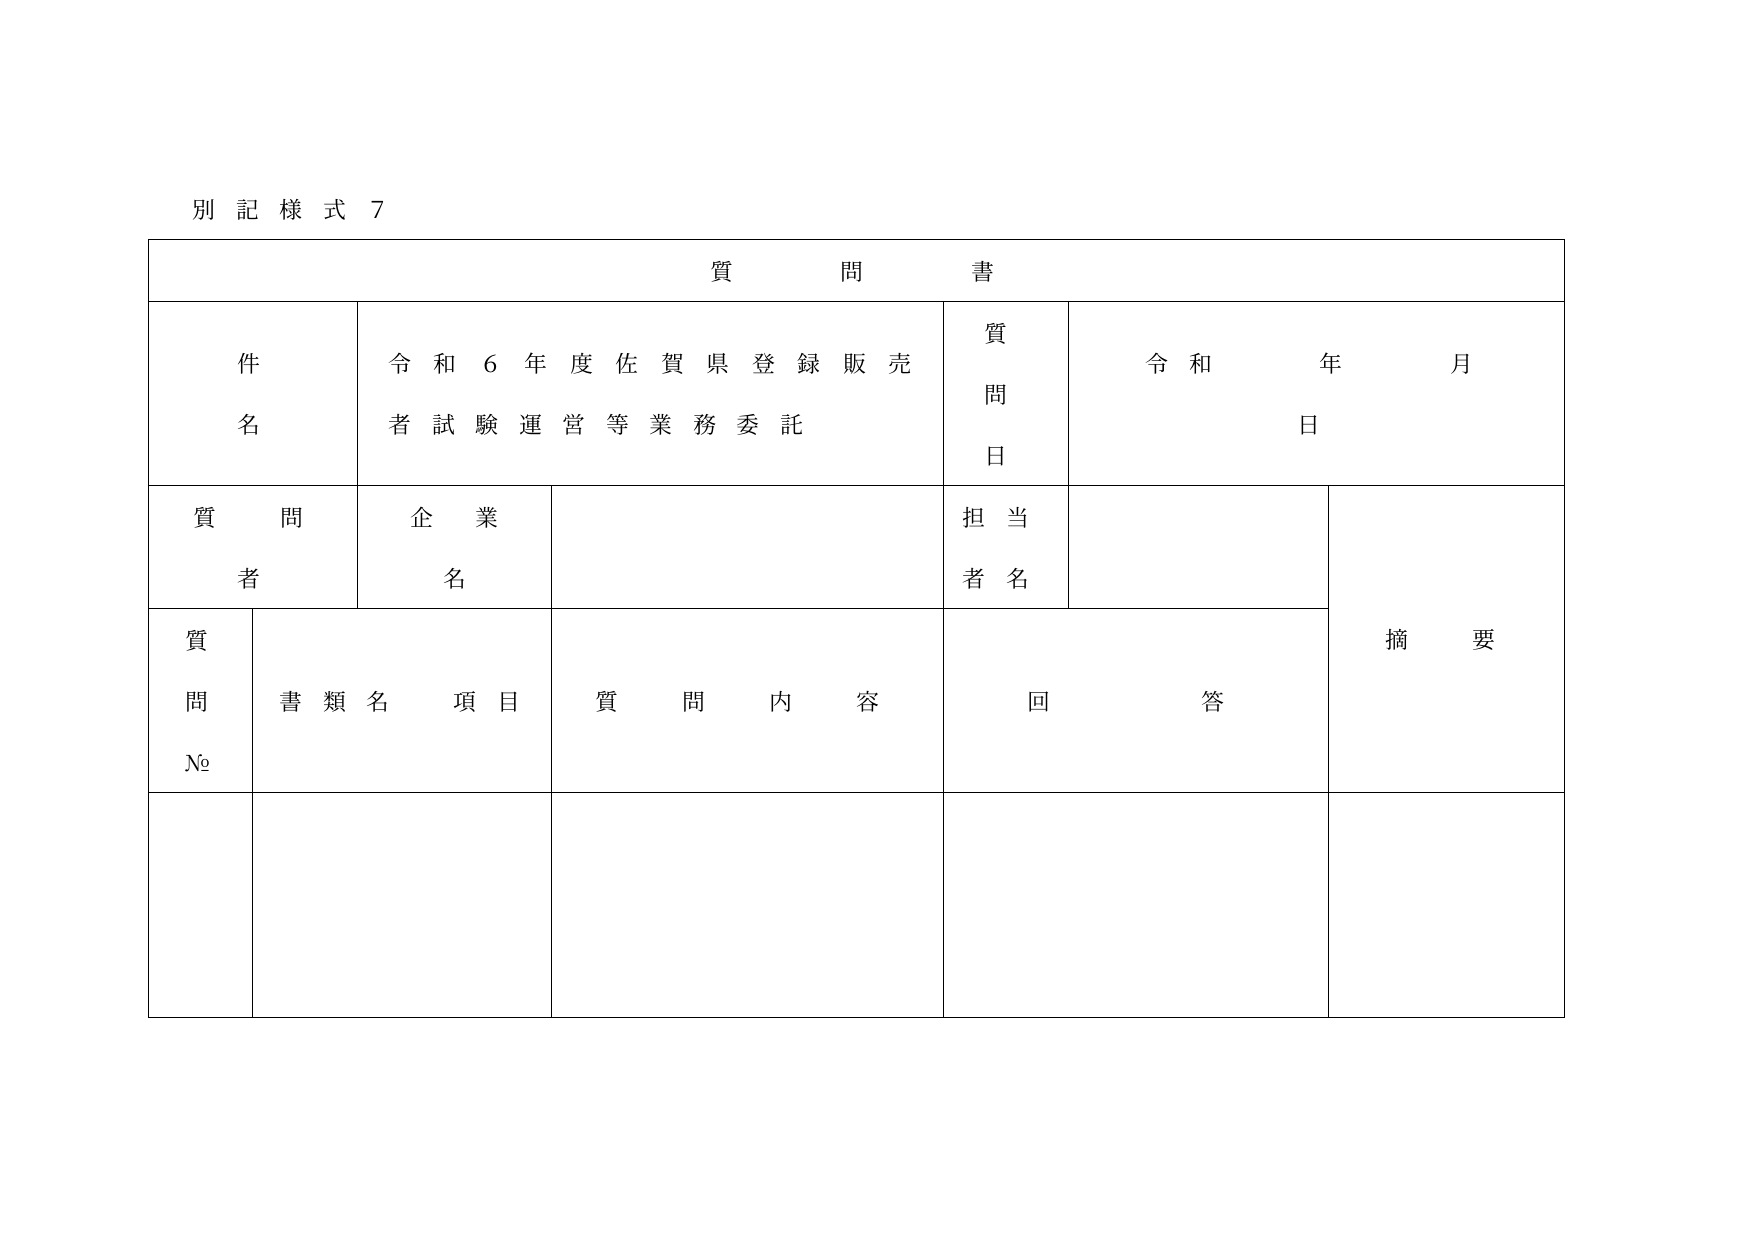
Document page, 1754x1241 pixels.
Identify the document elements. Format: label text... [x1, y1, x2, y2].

text 別記様式７ [149, 178, 1564, 239]
table_cell [1069, 486, 1328, 608]
table_cell 回 答 [944, 609, 1328, 792]
table_cell [944, 793, 1328, 1017]
table_cell [149, 793, 252, 1017]
table_cell 質 問 日 [944, 302, 1068, 485]
table_cell [253, 793, 551, 1017]
table_cell [1329, 793, 1564, 1017]
table_cell [552, 486, 943, 608]
table_cell 件 名 [149, 302, 357, 485]
table_cell 企 業 名 [358, 486, 551, 608]
table_cell 担当者名 [944, 486, 1068, 608]
table_cell 質問№ [149, 609, 252, 792]
table_cell 書類名 項目 [253, 609, 551, 792]
table_header 質 問 書 [149, 240, 1564, 301]
table_cell 質 問 者 [149, 486, 357, 608]
table_cell 摘 要 [1329, 486, 1564, 792]
table_cell 令和 年 月 日 [1069, 302, 1564, 485]
table_cell 質 問 内 容 [552, 609, 943, 792]
table_cell 令和６年度佐賀県登録販売者試験運営等業務委託 [358, 302, 943, 485]
table_cell [552, 793, 943, 1017]
